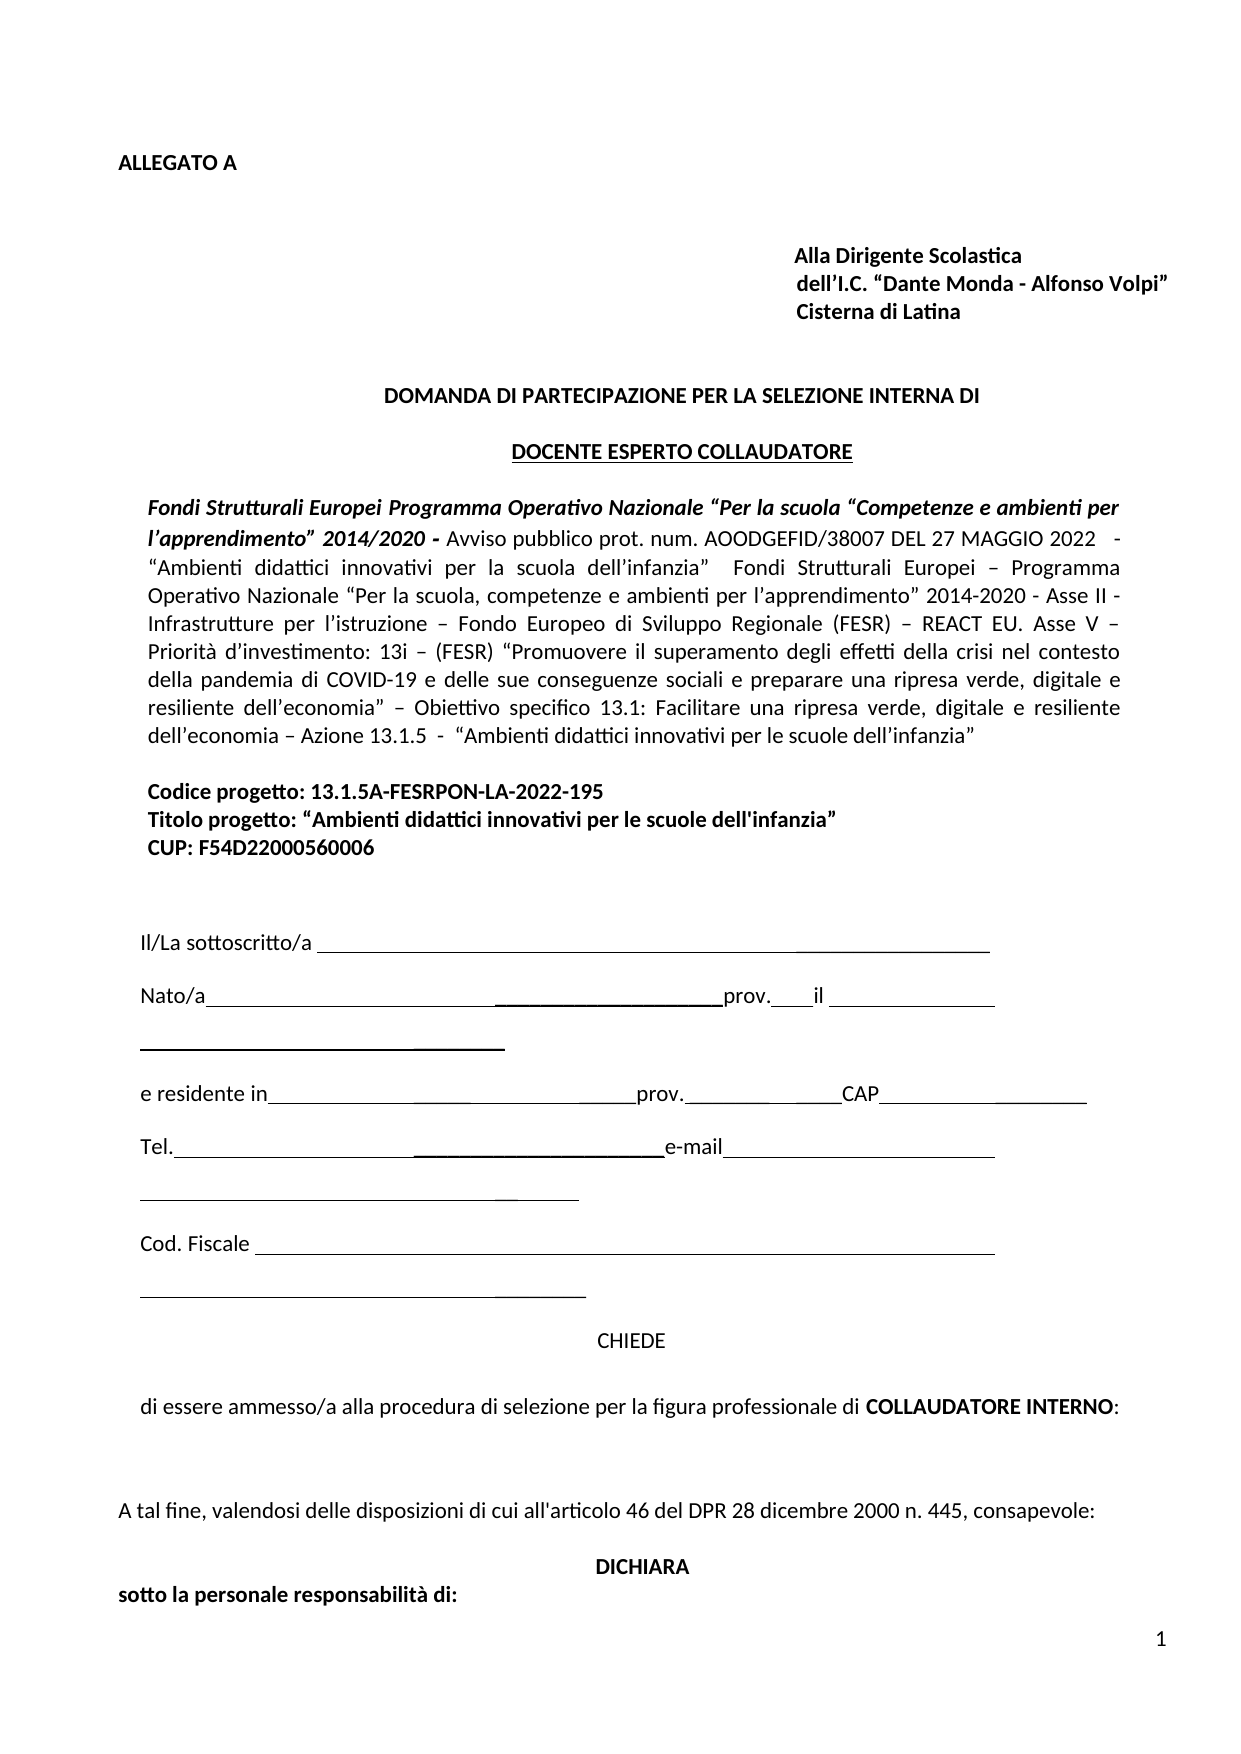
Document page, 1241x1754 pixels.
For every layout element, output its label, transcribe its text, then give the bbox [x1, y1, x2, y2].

text Titolo progetto: “Ambienti didattici innovativi per le scuole dell'infanzia” [148, 805, 1122, 833]
text Cod. Fiscale ________ [140, 1229, 995, 1301]
text CUP: F54D22000560006 [148, 833, 1122, 861]
text dell’I.C. “Dante Monda - Alfonso Volpi” [148, 269, 1217, 297]
text Nato/a ____________________prov. il ________ [140, 982, 995, 1053]
text Alla Dirigente Scolastica [140, 241, 1240, 269]
text CHIEDE [140, 1327, 1122, 1354]
text Fondi Strutturali Europei Programma Operativo Nazionale “Per la scuola “Competenze e ambienti per l’apprendimento” 2014/2020 - Avviso pubblico prot. num. AOODGEFID/38007 DEL 27 MAGGIO 2022 - “Ambienti didattici innovativi per la scuola dell’infanzia” Fondi Strutturali Europei – Programma Operativo Nazionale “Per la scuola, competenze e ambienti per l’apprendimento” 2014-2020 - Asse II - Infrastrutture per l’istruzione – Fondo Europeo di Sviluppo Regionale (FESR) – REACT EU. Asse V – Priorità d’investimento: 13i – (FESR) “Promuovere il superamento degli effetti della crisi nel contesto della pandemia di COVID-19 e delle sue conseguenze sociali e preparare una ripresa verde, digitale e resiliente dell’economia” – Obiettivo specifico 13.1: Facilitare una ripresa verde, digitale e resiliente dell’economia – Azione 13.1.5 - “Ambienti didattici innovativi per le scuole dell’infanzia” [148, 493, 1122, 749]
text di essere ammesso/a alla procedura di selezione per la figura professionale di COLLAUDATORE INTERNO: [140, 1392, 1167, 1421]
text ALLEGATO A [118, 148, 1167, 176]
text A tal fine, valendosi delle disposizioni di cui all'articolo 46 del DPR 28 dicembre 2000 n. 445, consapevole: [118, 1496, 1167, 1524]
text e residente in _____ _____prov. _______ ____CAP ________ [140, 1079, 1167, 1107]
text Codice progetto: 13.1.5A-FESRPON-LA-2022-195 [148, 777, 1122, 805]
text DICHIARA [118, 1552, 1167, 1580]
text Cisterna di Latina [118, 297, 1217, 325]
text DOCENTE ESPERTO COLLAUDATORE [148, 437, 1217, 466]
text Tel. ______________________e-mail __ [140, 1132, 995, 1204]
text DOMANDA DI PARTECIPAZIONE PER LA SELEZIONE INTERNA DI [148, 381, 1217, 409]
text sotto la personale responsabilità di: [118, 1580, 1167, 1608]
text Il/La sottoscritto/a _________________ [140, 928, 995, 956]
